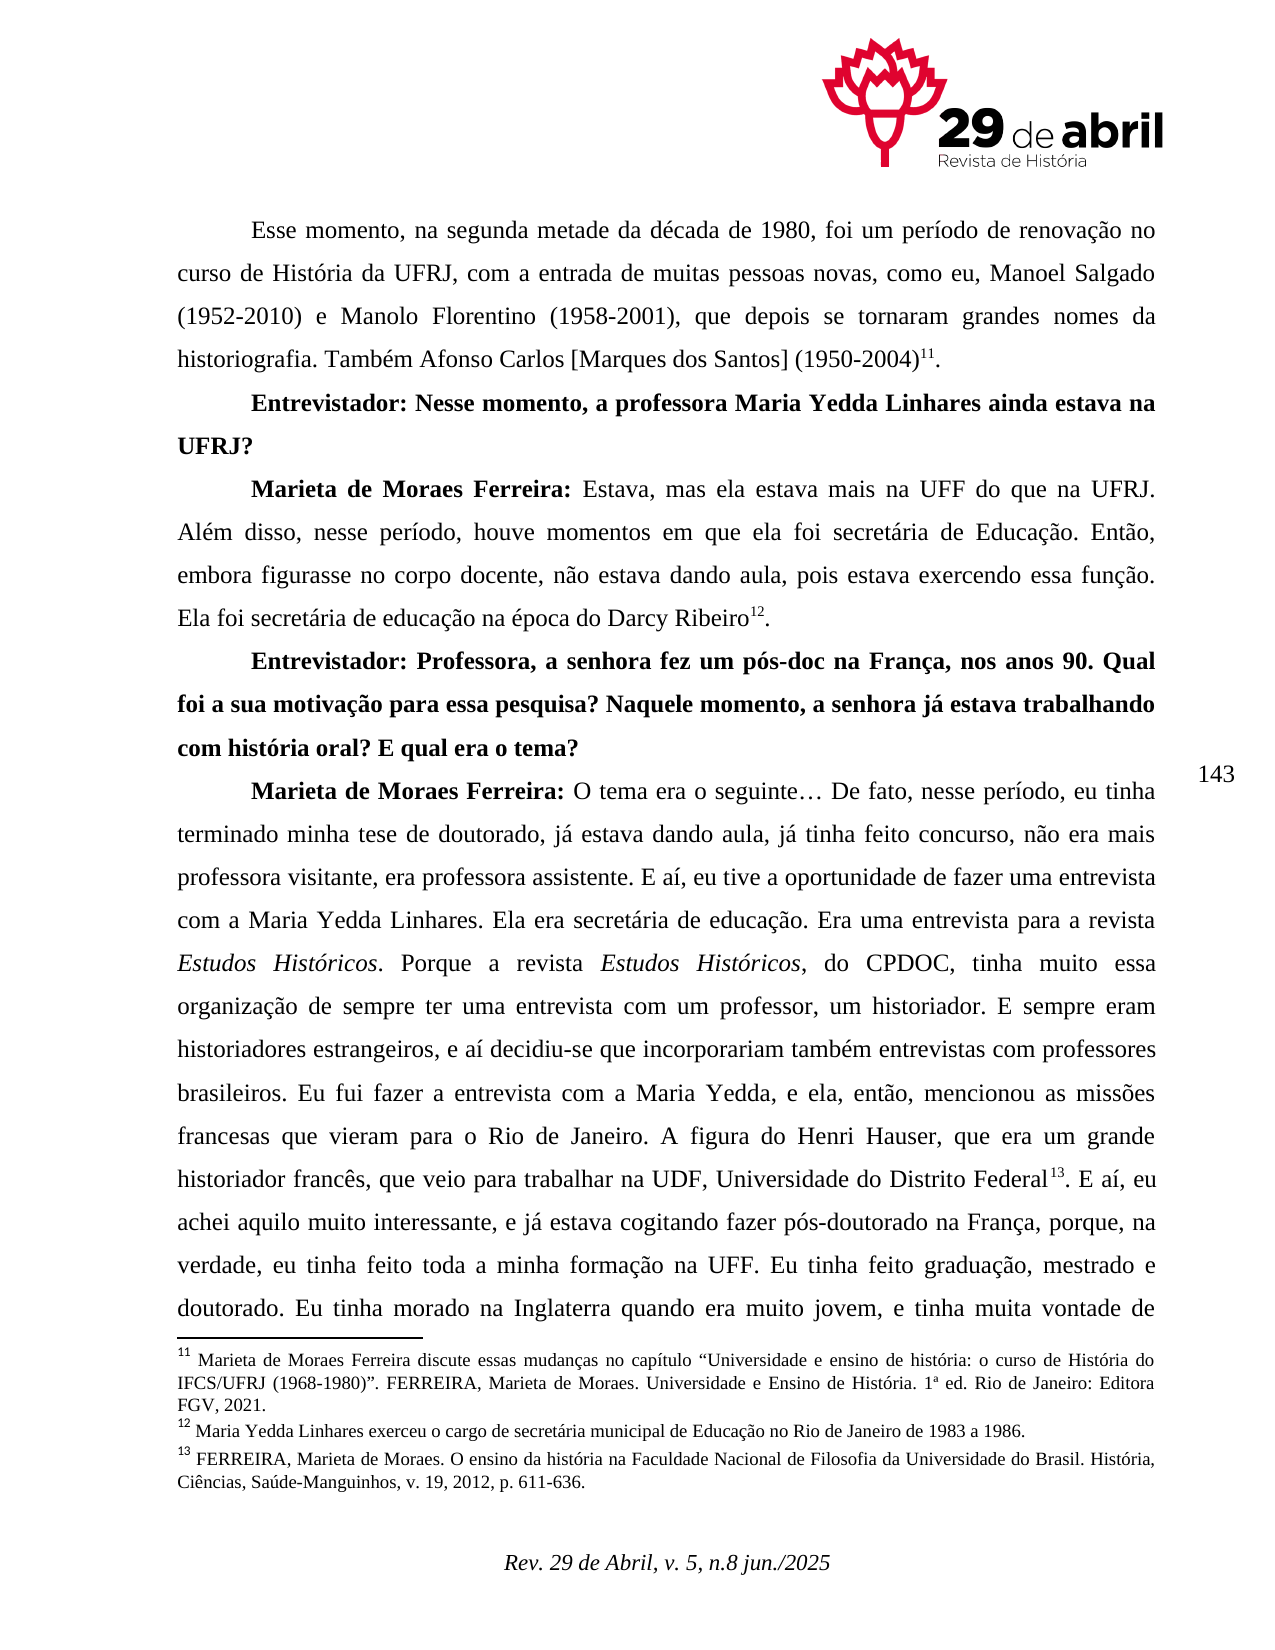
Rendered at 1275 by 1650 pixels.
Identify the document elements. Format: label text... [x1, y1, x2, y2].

picture [791, 32, 1205, 184]
text Entrevistador: Professora, a senhora fez um pós-doc na França, nos anos 90. Qual foi a sua motivação para essa pesquisa? Naquele momento, a senhora já estava trabalhando com história oral? E qual era o tema? [177, 646, 1157, 761]
text Entrevistador: Nesse momento, a professora Maria Yedda Linhares ainda estava na UFRJ? [177, 388, 1157, 459]
text Marieta de Moraes Ferreira: Estava, mas ela estava mais na UFF do que na UFRJ. Além disso, nesse período, houve momentos em que ela foi secretária de Educação. Então, embora figurasse no corpo docente, não estava dando aula, pois estava exercendo essa função. Ela foi secretária de educação na época do Darcy Ribeiro. [177, 474, 1157, 632]
text Esse momento, na segunda metade da década de 1980, foi um período de renovação no curso de História da UFRJ, com a entrada de muitas pessoas novas, como eu, Manoel Salgado (1952-2010) e Manolo Florentino (1958-2001), que depois se tornaram grandes nomes da historiografia. Também Afonso Carlos [Marques dos Santos] (1950-2004). [177, 215, 1157, 373]
